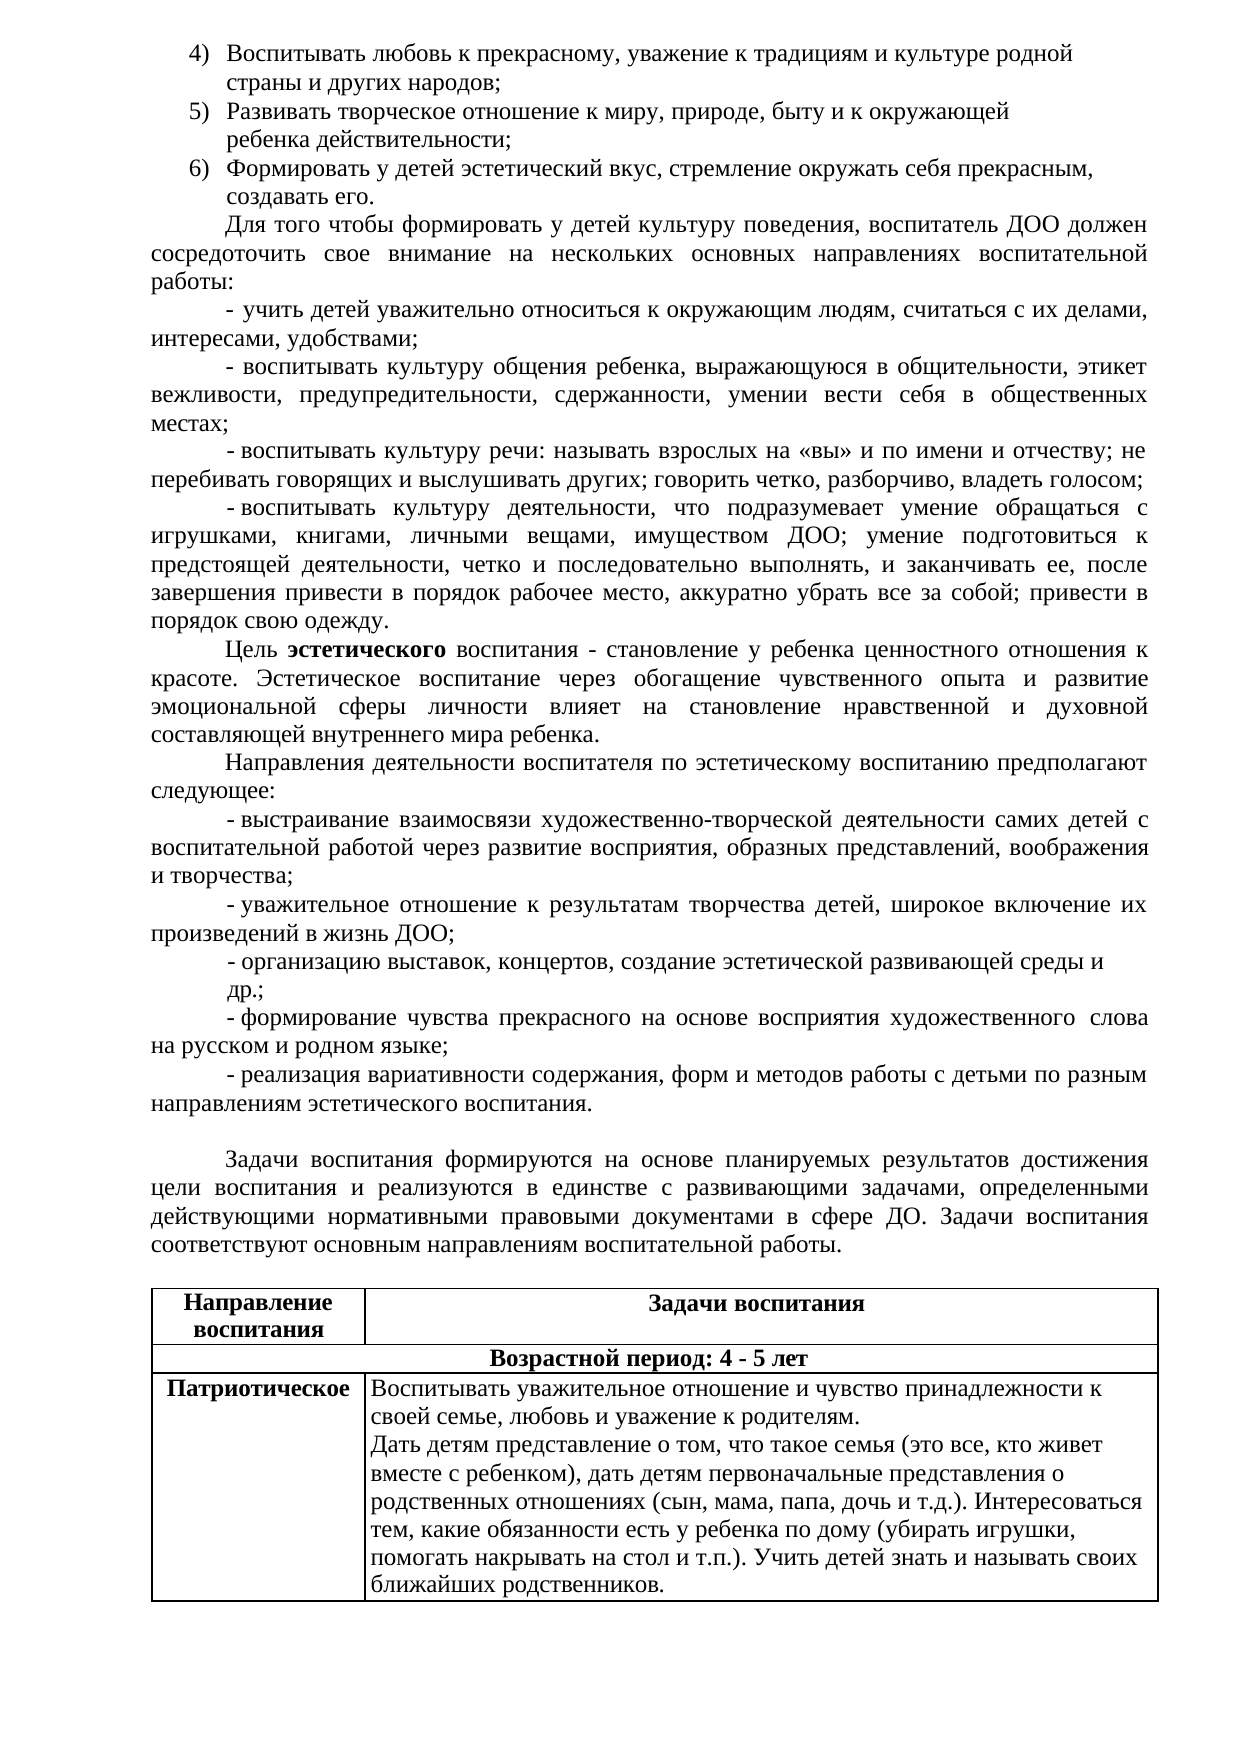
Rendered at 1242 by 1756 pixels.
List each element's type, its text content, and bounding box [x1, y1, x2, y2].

table_cell Возрастной период: 4 - 5 лет [153, 1345, 1157, 1372]
text Задачи воспитания формируются на основе планируемых результатов достижения цели воспитания и реализуются в единстве с развивающими задачами, определенными действующими нормативными правовыми документами в сфере ДО. Задачи воспитания соответствуют основным направлениям воспитательной работы. [151, 1145, 1149, 1258]
list формирование чувства прекрасного на основе восприятия художественного слова на русском и родном языке; [151, 1003, 1148, 1059]
text Для того чтобы формировать у детей культуру поведения, воспитатель ДОО должен сосредоточить свое внимание на нескольких основных направлениях воспитательной работы: [151, 210, 1148, 295]
list реализация вариативности содержания, форм и методов работы с детьми по разным направлениям эстетического воспитания. [151, 1059, 1147, 1117]
table_header Направление воспитания [153, 1289, 364, 1343]
list организацию выставок, концертов, создание эстетической развивающей среды и др.; [227, 947, 1104, 1003]
text Цель эстетического воспитания - становление у ребенка ценностного отношения к красоте. Эстетическое воспитание через обогащение чувственного опыта и развитие эмоциональной сферы личности влияет на становление нравственной и духовной составляющей внутреннего мира ребенка. [151, 635, 1149, 748]
list уважительное отношение к результатам творчества детей, широкое включение их произведений в жизнь ДОО; [151, 889, 1147, 947]
list воспитывать культуру деятельности, что подразумевает умение обращаться с игрушками, книгами, личными вещами, имуществом ДОО; умение подготовиться к предстоящей деятельности, четко и последовательно выполнять, и заканчивать ее, после завершения привести в порядок рабочее место, аккуратно убрать все за собой; привести в порядок свою одежду. [151, 493, 1149, 634]
list воспитывать культуру речи: называть взрослых на «вы» и по имени и отчеству; не перебивать говорящих и выслушивать других; говорить четко, разборчиво, владеть голосом; [151, 436, 1147, 493]
table_header Задачи воспитания [366, 1289, 1157, 1343]
list выстраивание взаимосвязи художественно-творческой деятельности самих детей с воспитательной работой через развитие восприятия, образных представлений, воображения и творчества; [151, 804, 1149, 889]
list учить детей уважительно относиться к окружающим людям, считаться с их делами, интересами, удобствами; [151, 295, 1148, 352]
list воспитывать культуру общения ребенка, выражающуюся в общительности, этикет вежливости, предупредительности, сдержанности, умении вести себя в общественных местах; [151, 352, 1148, 436]
list Воспитывать любовь к прекрасному, уважение к традициям и культуре родной страны и других народов; [189, 38, 1073, 96]
list Развивать творческое отношение к миру, природе, быту и к окружающей ребенка действительности; [189, 96, 1097, 153]
table_cell Патриотическое [153, 1374, 364, 1600]
table_cell Воспитывать уважительное отношение и чувство принадлежности к своей семье, любовь и уважение к родителям. Дать детям представление о том, что такое семья (это все, кто живет вместе с ребенком), дать детям первоначальные представления о родственных отношениях (сын, мама, папа, дочь и т.д.). Интересоваться тем, какие обязанности есть у ребенка по дому (убирать игрушки, помогать накрывать на стол и т.п.). Учить детей знать и называть своих ближайших родственников. [366, 1374, 1157, 1600]
list Формировать у детей эстетический вкус, стремление окружать себя прекрасным, создавать его. [189, 153, 1094, 210]
text Направления деятельности воспитателя по эстетическому воспитанию предполагают следующее: [151, 748, 1148, 804]
